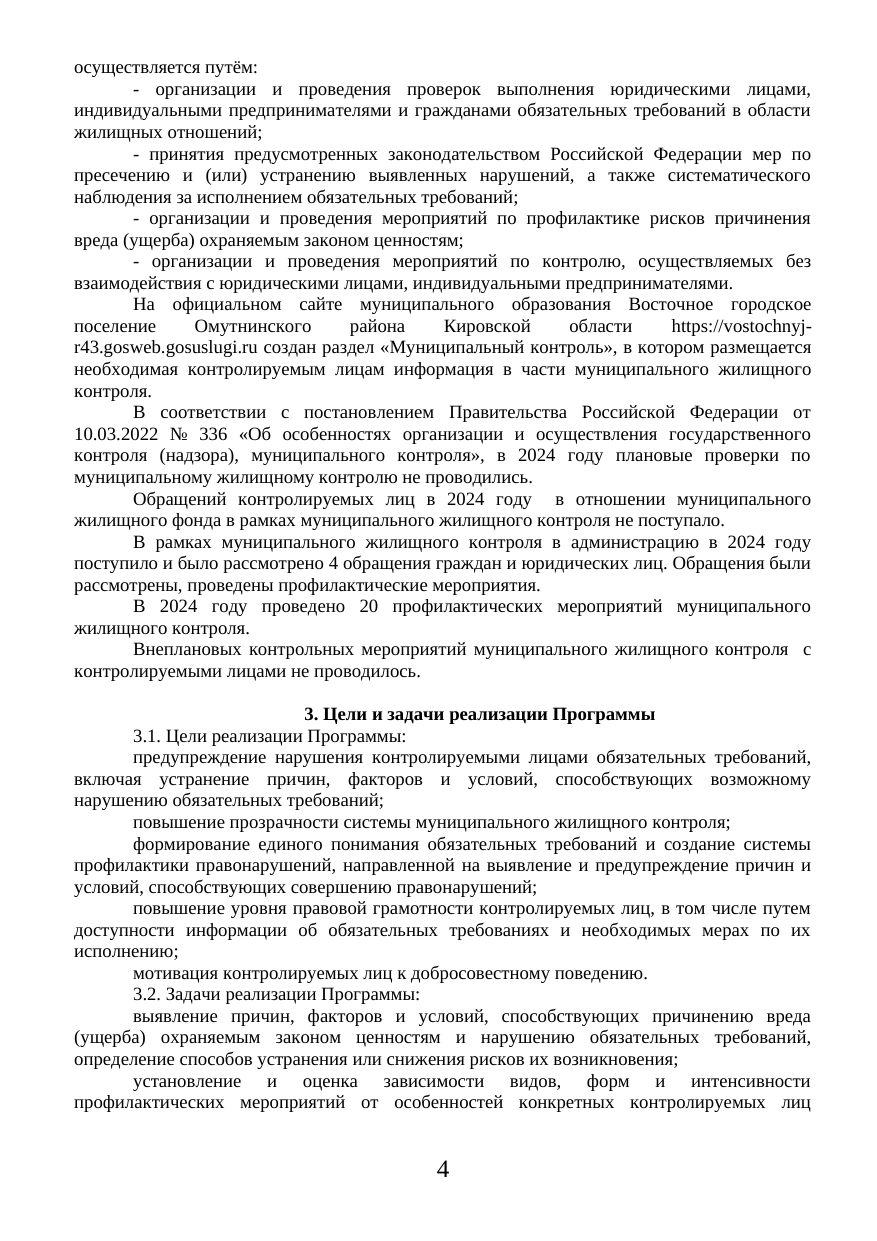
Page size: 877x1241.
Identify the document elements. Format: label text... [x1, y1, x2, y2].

text Внеплановых контрольных мероприятий муниципального жилищного контроля с контролируемыми лицами не проводилось. [74, 638, 812, 681]
text повышение прозрачности системы муниципального жилищного контроля; [74, 811, 812, 832]
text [74, 56, 812, 78]
text На официальном сайте муниципального образования Восточное городское поселение Омутнинского района Кировской области https://vostochnyj-r43.gosweb.gosuslugi.ru создан раздел «Муниципальный контроль», в котором размещается необходимая контролируемым лицам информация в части муниципального жилищного контроля. [74, 293, 812, 401]
text - организации и проведения проверок выполнения юридическими лицами, индивидуальными предпринимателями и гражданами обязательных требований в области жилищных отношений; [74, 78, 812, 142]
text - принятия предусмотренных законодательством Российской Федерации мер по пресечению и (или) устранению выявленных нарушений, а также систематического наблюдения за исполнением обязательных требований; [74, 142, 812, 207]
text В рамках муниципального жилищного контроля в администрацию в 2024 году поступило и было рассмотрено 4 обращения граждан и юридических лиц. Обращения были рассмотрены, проведены профилактические мероприятия. [74, 531, 812, 595]
text 3.2. Задачи реализации Программы: [74, 983, 812, 1005]
text Обращений контролируемых лиц в 2024 году в отношении муниципального жилищного фонда в рамках муниципального жилищного контроля не поступало. [74, 487, 812, 531]
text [74, 1069, 812, 1113]
text - организации и проведения мероприятий по профилактике рисков причинения вреда (ущерба) охраняемым законом ценностям; [74, 207, 812, 250]
text повышение уровня правовой грамотности контролируемых лиц, в том числе путем доступности информации об обязательных требованиях и необходимых мерах по их исполнению; [74, 897, 812, 962]
text В соответствии с постановлением Правительства Российской Федерации от 10.03.2022 № 336 «Об особенностях организации и осуществления государственного контроля (надзора), муниципального контроля», в 2024 году плановые проверки по муниципальному жилищному контролю не проводились. [74, 401, 812, 487]
text - организации и проведения мероприятий по контролю, осуществляемых без взаимодействия с юридическими лицами, индивидуальными предпринимателями. [74, 250, 812, 293]
text мотивация контролируемых лиц к добросовестному поведению. [74, 962, 812, 983]
text 3. Цели и задачи реализации Программы [74, 703, 812, 724]
text 3.1. Цели реализации Программы: [74, 724, 812, 746]
text формирование единого понимания обязательных требований и создание системы профилактики правонарушений, направленной на выявление и предупреждение причин и условий, способствующих совершению правонарушений; [74, 832, 812, 897]
text В 2024 году проведено 20 профилактических мероприятий муниципального жилищного контроля. [74, 595, 812, 638]
text выявление причин, факторов и условий, способствующих причинению вреда (ущерба) охраняемым законом ценностям и нарушению обязательных требований, определение способов устранения или снижения рисков их возникновения; [74, 1005, 812, 1069]
text предупреждение нарушения контролируемыми лицами обязательных требований, включая устранение причин, факторов и условий, способствующих возможному нарушению обязательных требований; [74, 746, 812, 811]
